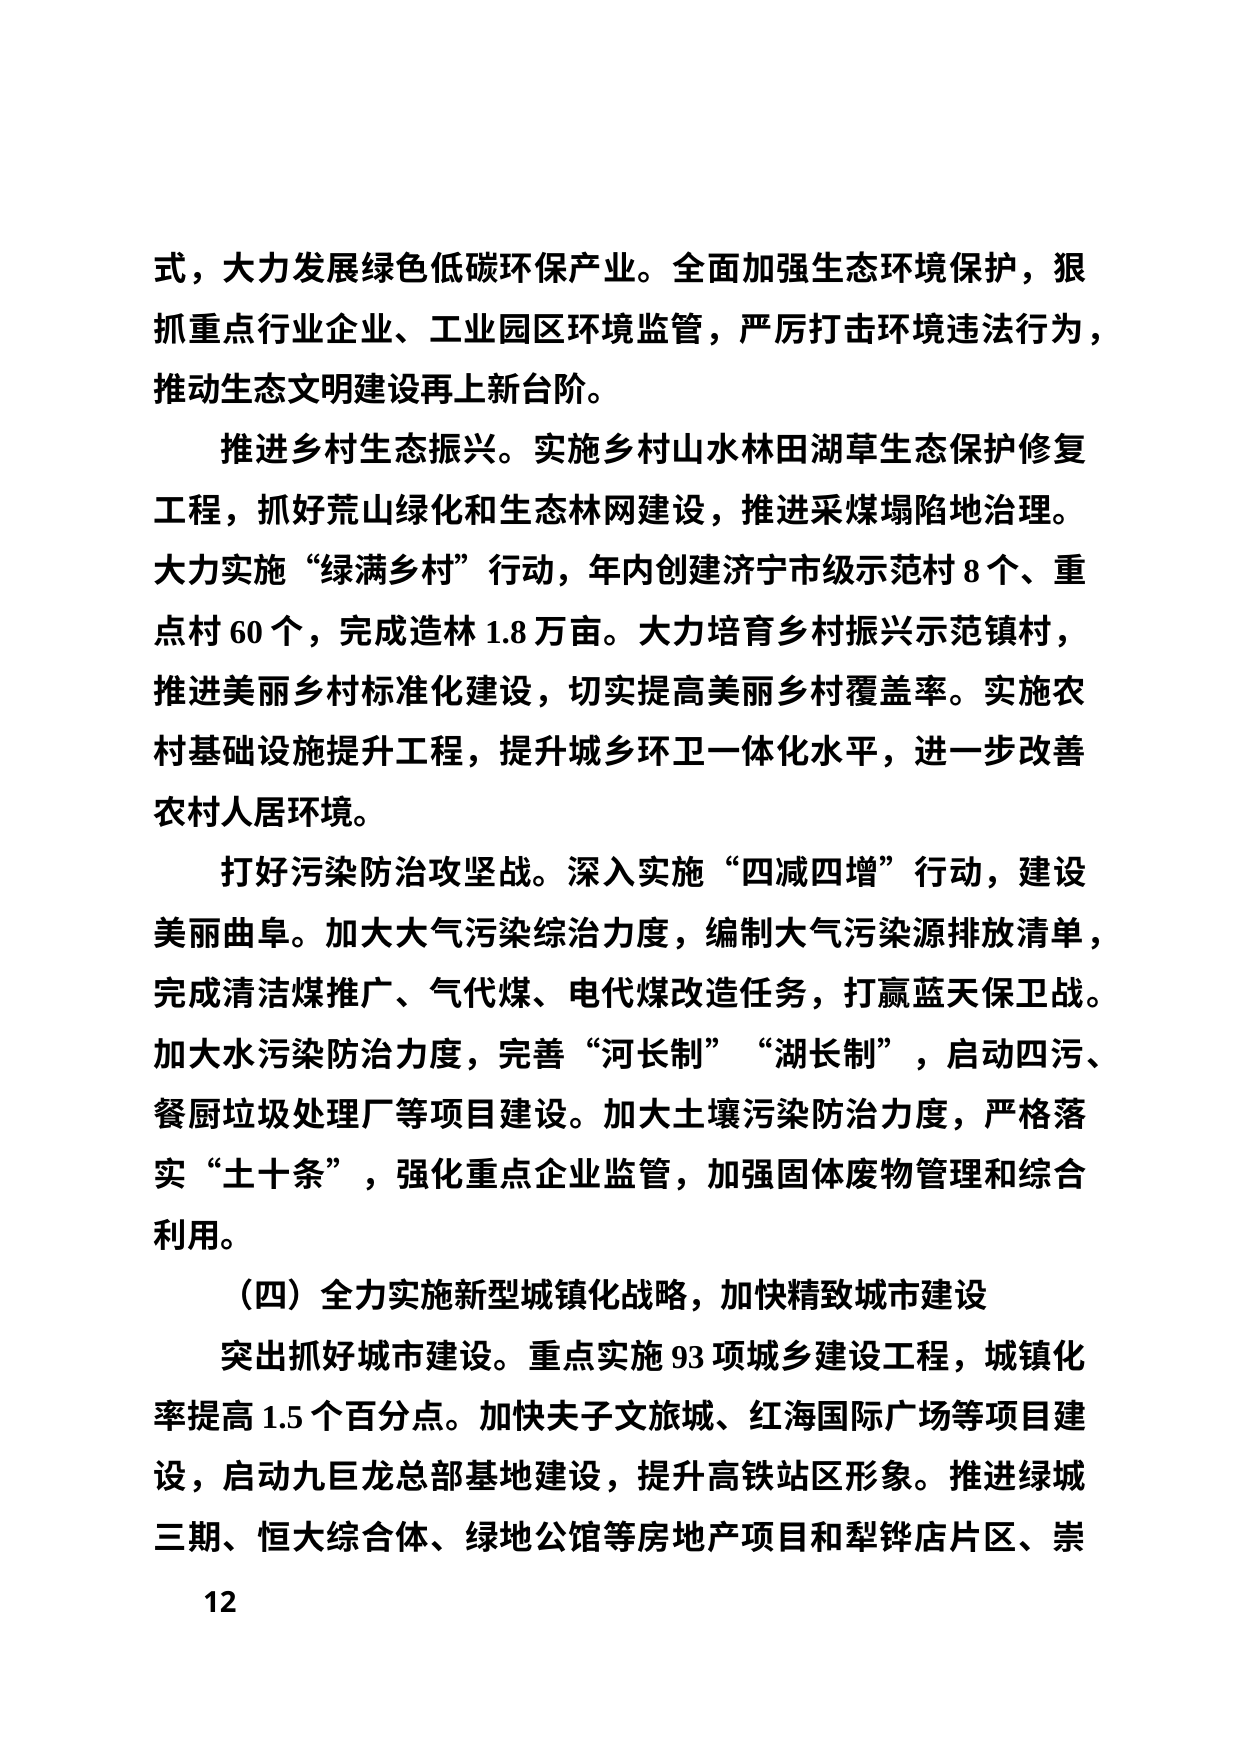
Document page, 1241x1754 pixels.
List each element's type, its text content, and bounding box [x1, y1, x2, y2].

text （四）全力实施新型城镇化战略，加快精致城市建设 [153, 1259, 1087, 1320]
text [153, 232, 1087, 413]
text 推进乡村生态振兴。实施乡村山水林田湖草生态保护修复工程，抓好荒山绿化和生态林网建设，推进采煤塌陷地治理。大力实施“绿满乡村”行动，年内创建济宁市级示范村8个、重点村60个，完成造林1.8万亩。大力培育乡村振兴示范镇村，推进美丽乡村标准化建设，切实提高美丽乡村覆盖率。实施农村基础设施提升工程，提升城乡环卫一体化水平，进一步改善农村人居环境。 [153, 413, 1087, 836]
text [153, 1320, 1087, 1561]
text 打好污染防治攻坚战。深入实施“四减四增”行动，建设美丽曲阜。加大大气污染综治力度，编制大气污染源排放清单，完成清洁煤推广、气代煤、电代煤改造任务，打赢蓝天保卫战。加大水污染防治力度，完善“河长制”“湖长制”，启动四污、餐厨垃圾处理厂等项目建设。加大土壤污染防治力度，严格落实“土十条”，强化重点企业监管，加强固体废物管理和综合利用。 [153, 836, 1087, 1259]
